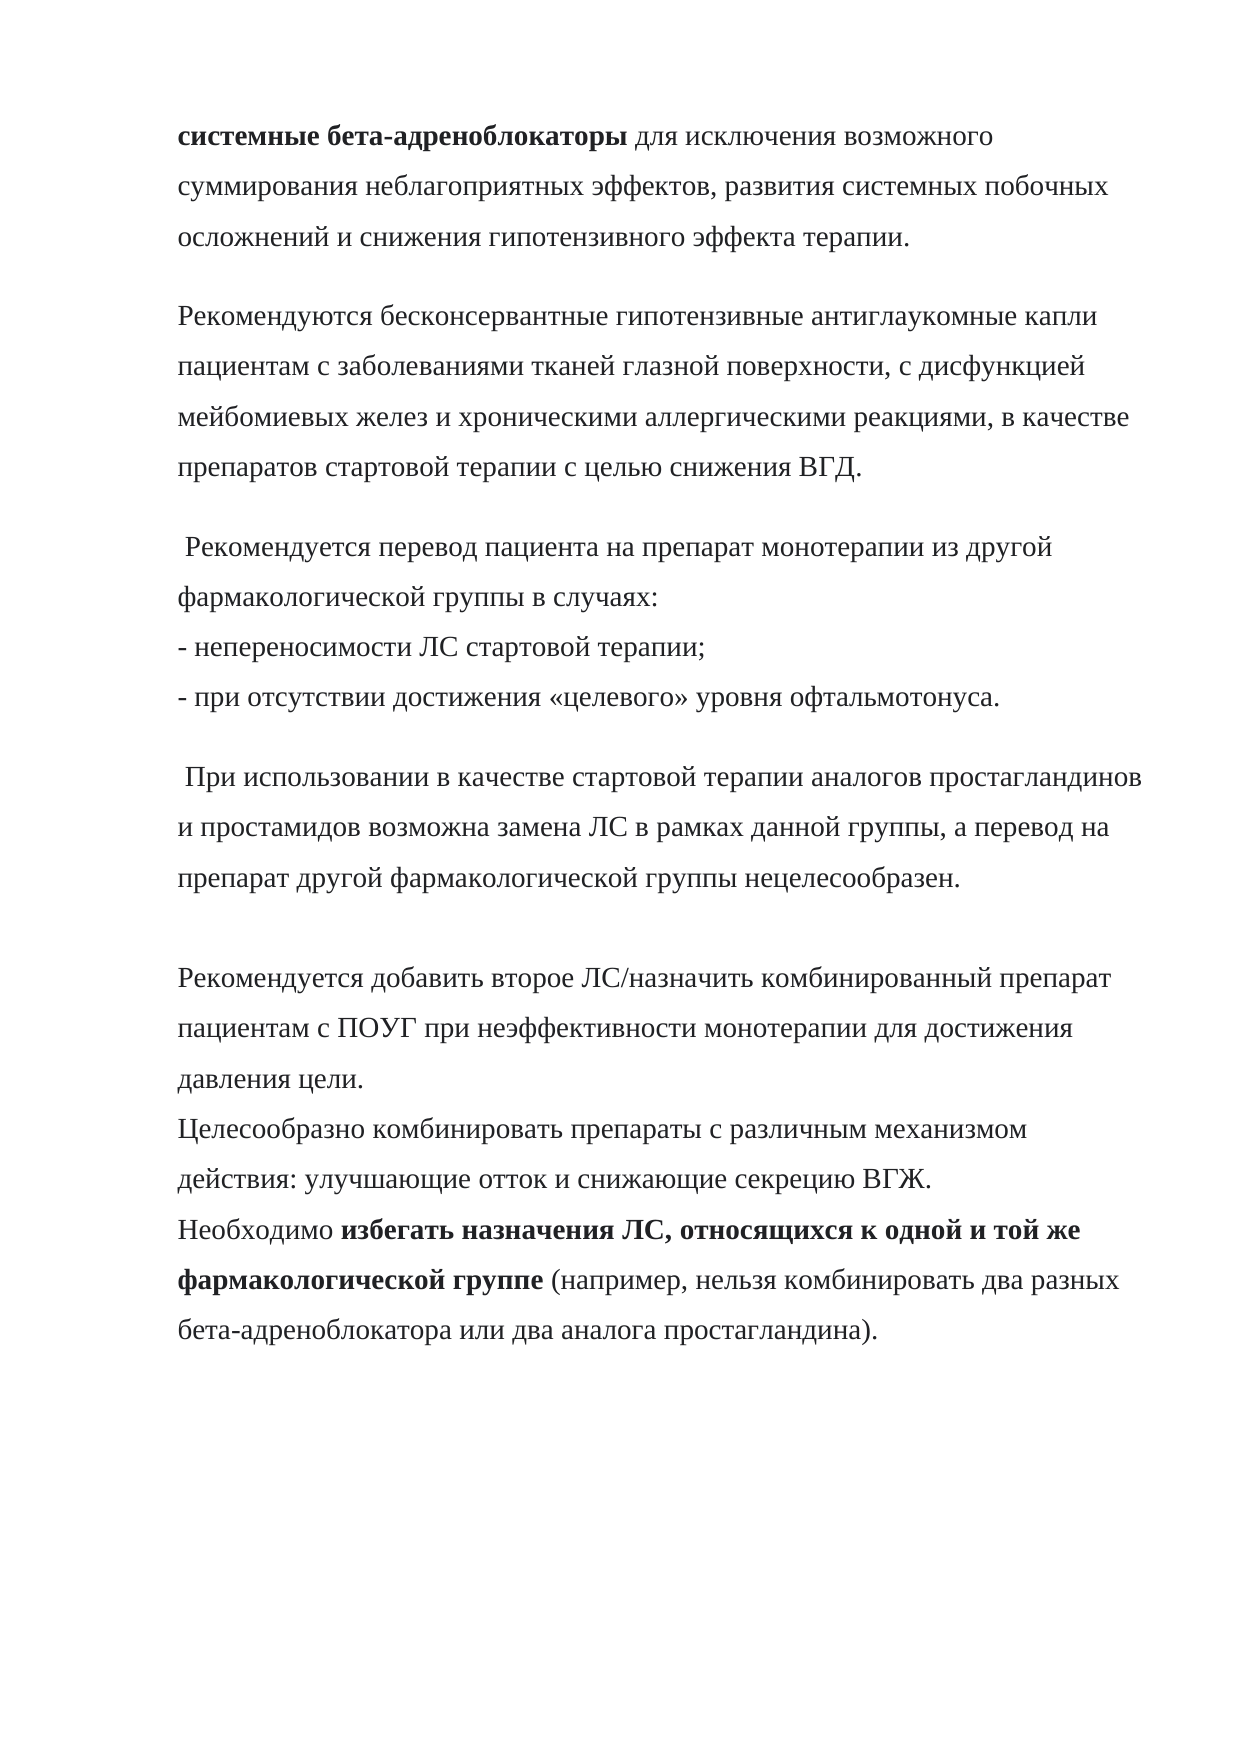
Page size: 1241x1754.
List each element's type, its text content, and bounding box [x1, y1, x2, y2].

text Необходимо избегать назначения ЛС, относящихся к одной и той же фармакологической группе (например, нельзя комбинировать два разных бета-адреноблокатора или два аналога простагландина). [177, 1212, 1152, 1346]
text Рекомендуются бесконсервантные гипотензивные антиглаукомные капли пациентам с заболеваниями тканей глазной поверхности, с дисфункцией мейбомиевых желез и хроническими аллергическими реакциями, в качестве препаратов стартовой терапии с целью снижения ВГД. [177, 298, 1152, 483]
text - непереносимости ЛС стартовой терапии; - при отсутствии достижения «целевого» уровня офтальмотонуса. [177, 629, 1152, 713]
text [177, 118, 1152, 252]
text При использовании в качестве стартовой терапии аналогов простагландинов и простамидов возможна замена ЛС в рамках данной группы, а перевод на препарат другой фармакологической группы нецелесообразен. [177, 759, 1152, 943]
text Рекомендуется перевод пациента на препарат монотерапии из другой фармакологической группы в случаях: [177, 529, 1152, 612]
text Рекомендуется добавить второе ЛС/назначить комбинированный препарат пациентам с ПОУГ при неэффективности монотерапии для достижения давления цели. [177, 960, 1152, 1094]
text Целесообразно комбинировать препараты с различным механизмом действия: улучшающие отток и снижающие секрецию ВГЖ. [177, 1111, 1152, 1195]
